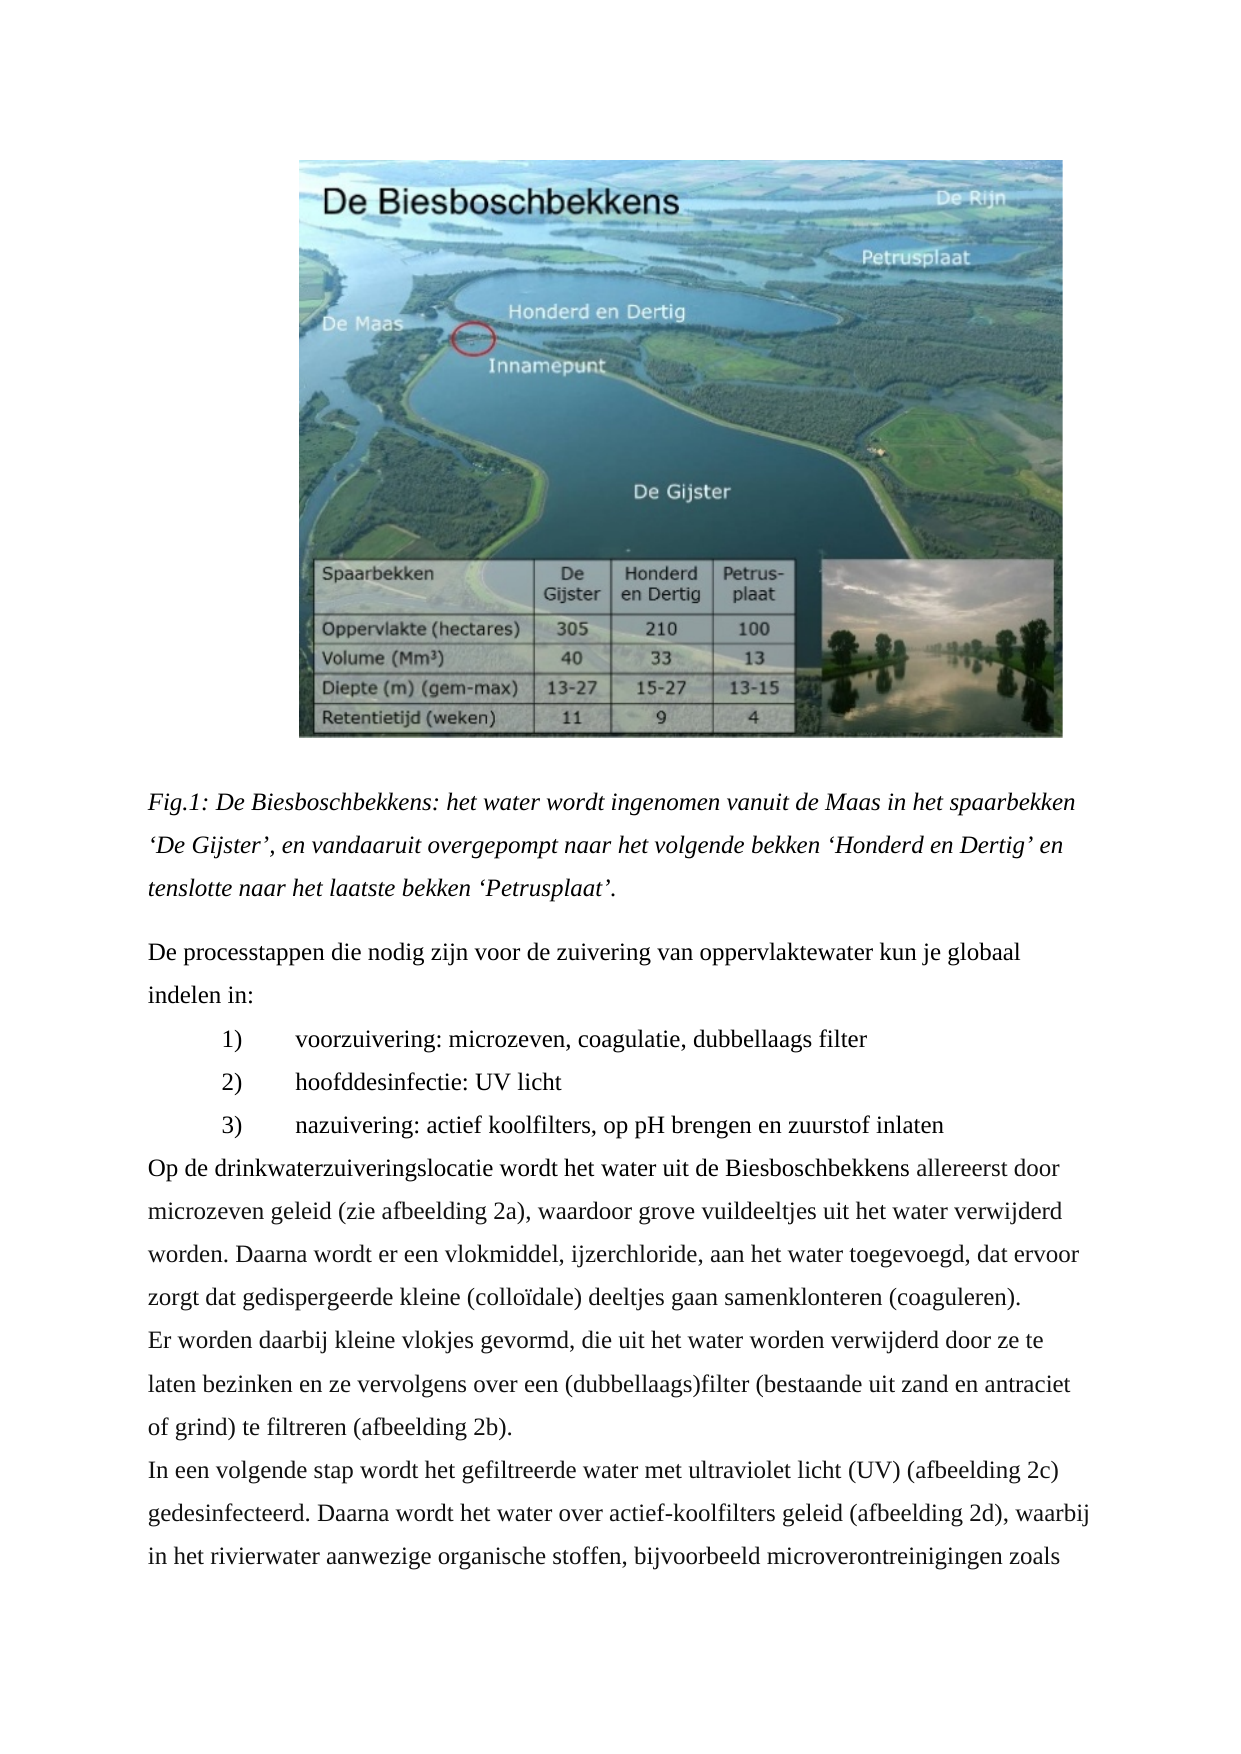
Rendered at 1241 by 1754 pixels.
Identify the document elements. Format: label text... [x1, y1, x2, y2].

text 1) voorzuivering: microzeven, coagulatie, dubbellaags filter [148, 1024, 1093, 1052]
text De processtappen die nodig zijn voor de zuivering van oppervlaktewater kun je globaal indelen in: [148, 937, 1093, 1009]
text 2) hoofddesinfectie: UV licht [148, 1067, 1093, 1096]
text Er worden daarbij kleine vlokjes gevormd, die uit het water worden verwijderd door ze te laten bezinken en ze vervolgens over een (dubbellaags)filter (bestaande uit zand en antraciet of grind) te filtreren (afbeelding 2b). [148, 1326, 1093, 1441]
picture [299, 160, 1063, 738]
text Fig.1: De Biesboschbekkens: het water wordt ingenomen vanuit de Maas in het spaarbekken ‘De Gijster’, en vandaaruit overgepompt naar het volgende bekken ‘Honderd en Dertig’ en tenslotte naar het laatste bekken ‘Petrusplaat’. [148, 787, 1093, 902]
text 3) nazuivering: actief koolfilters, op pH brengen en zuurstof inlaten [148, 1110, 1093, 1139]
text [148, 1455, 1093, 1570]
text Op de drinkwaterzuiveringslocatie wordt het water uit de Biesboschbekkens allereerst door microzeven geleid (zie afbeelding 2a), waardoor grove vuildeeltjes uit het water verwijderd worden. Daarna wordt er een vlokmiddel, ijzerchloride, aan het water toegevoegd, dat ervoor zorgt dat gedispergeerde kleine (colloïdale) deeltjes gaan samenklonteren (coaguleren). [148, 1153, 1093, 1311]
